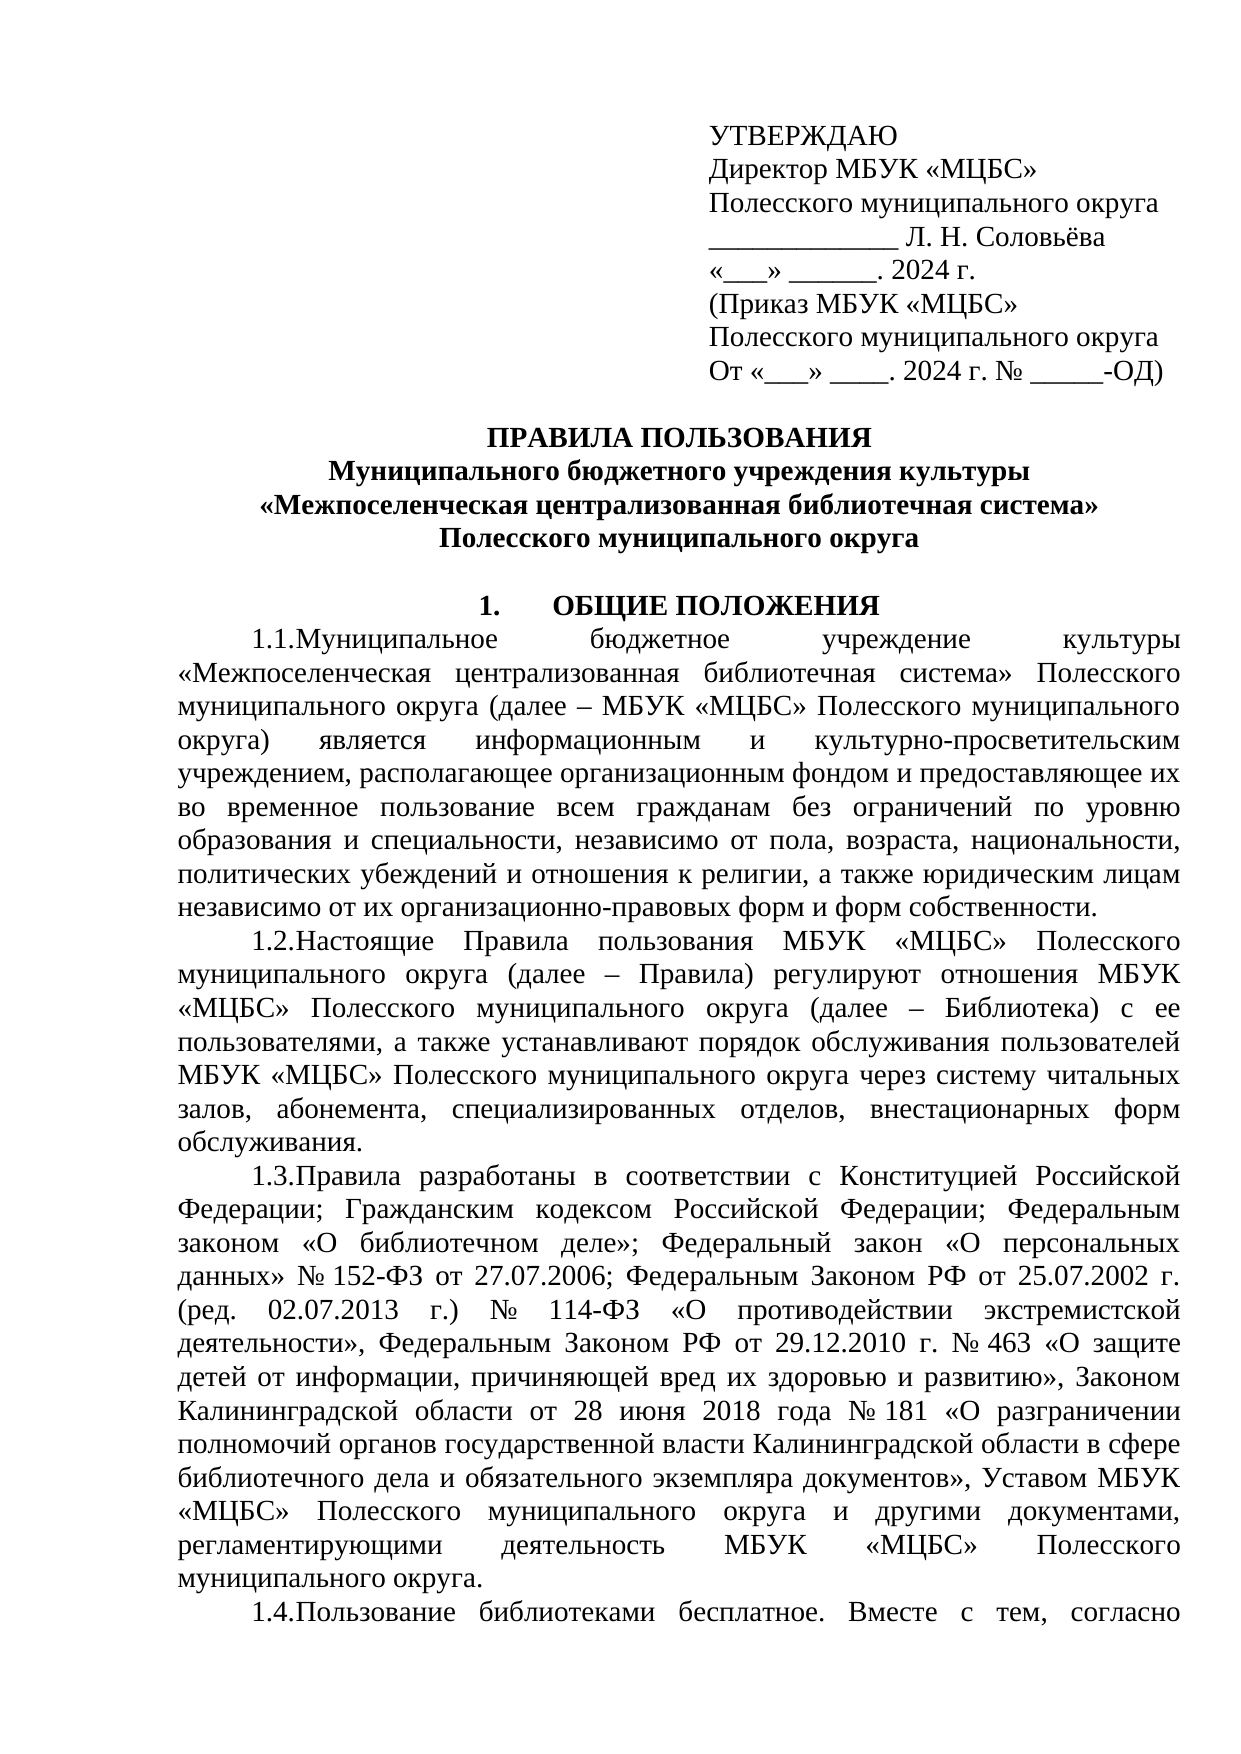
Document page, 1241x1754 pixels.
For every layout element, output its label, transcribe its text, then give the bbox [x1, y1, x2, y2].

list Муниципальное бюджетное учреждение культуры «Межпоселенческая централизованная библиотечная система» Полесского муниципального округа (далее – МБУК «МЦБС» Полесского муниципального округа) является информационным и культурно-просветительским учреждением, располагающее организационным фондом и предоставляющее их во временное пользование всем гражданам без ограничений по уровню образования и специальности, независимо от пола, возраста, национальности, политических убеждений и отношения к религии, а также юридическим лицам независимо от их организационно-правовых форм и форм собственности. [177, 621, 1181, 923]
text Директор МБУК «МЦБС» Полесского муниципального округа [709, 152, 1181, 219]
list Муниципального бюджетного учреждения культуры [177, 453, 1181, 487]
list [177, 1594, 1181, 1627]
text ПРАВИЛА ПОЛЬЗОВАНИЯ [177, 420, 1181, 453]
text _____________ Л. Н. Соловьёва [709, 219, 1181, 252]
text От «___» ____. 2024 г. № _____-ОД) [709, 353, 1181, 386]
text Полесского муниципального округа [709, 319, 1181, 353]
list ОБЩИЕ ПОЛОЖЕНИЯ [177, 588, 1181, 621]
list Настоящие Правила пользования МБУК «МЦБС» Полесского муниципального округа (далее – Правила) регулируют отношения МБУК «МЦБС» Полесского муниципального округа (далее – Библиотека) с ее пользователями, а также устанавливают порядок обслуживания пользователей МБУК «МЦБС» Полесского муниципального округа через систему читальных залов, абонемента, специализированных отделов, внестационарных форм обслуживания. [177, 923, 1181, 1158]
text УТВЕРЖДАЮ [709, 118, 1181, 152]
list Полесского муниципального округа [177, 521, 1181, 554]
list Правила разработаны в соответствии с Конституцией Российской Федерации; Гражданским кодексом Российской Федерации; Федеральным законом «О библиотечном деле»; Федеральный закон «О персональных данных» № 152-ФЗ от 27.07.2006; Федеральным Законом РФ от 25.07.2002 г. (ред. 02.07.2013 г.) № 114-ФЗ «О противодействии экстремистской деятельности», Федеральным Законом РФ от 29.12.2010 г. № 463 «О защите детей от информации, причиняющей вред их здоровью и развитию», Законом Калининградской области от 28 июня 2018 года № 181 «О разграничении полномочий органов государственной власти Калининградской области в сфере библиотечного дела и обязательного экземпляра документов», Уставом МБУК «МЦБС» Полесского муниципального округа и другими документами, регламентирующими деятельность МБУК «МЦБС» Полесского муниципального округа. [177, 1158, 1181, 1594]
text (Приказ МБУК «МЦБС» [709, 286, 1181, 319]
text «___» ______. 2024 г. [709, 252, 1181, 286]
list «Межпоселенческая централизованная библиотечная система» [177, 487, 1181, 521]
